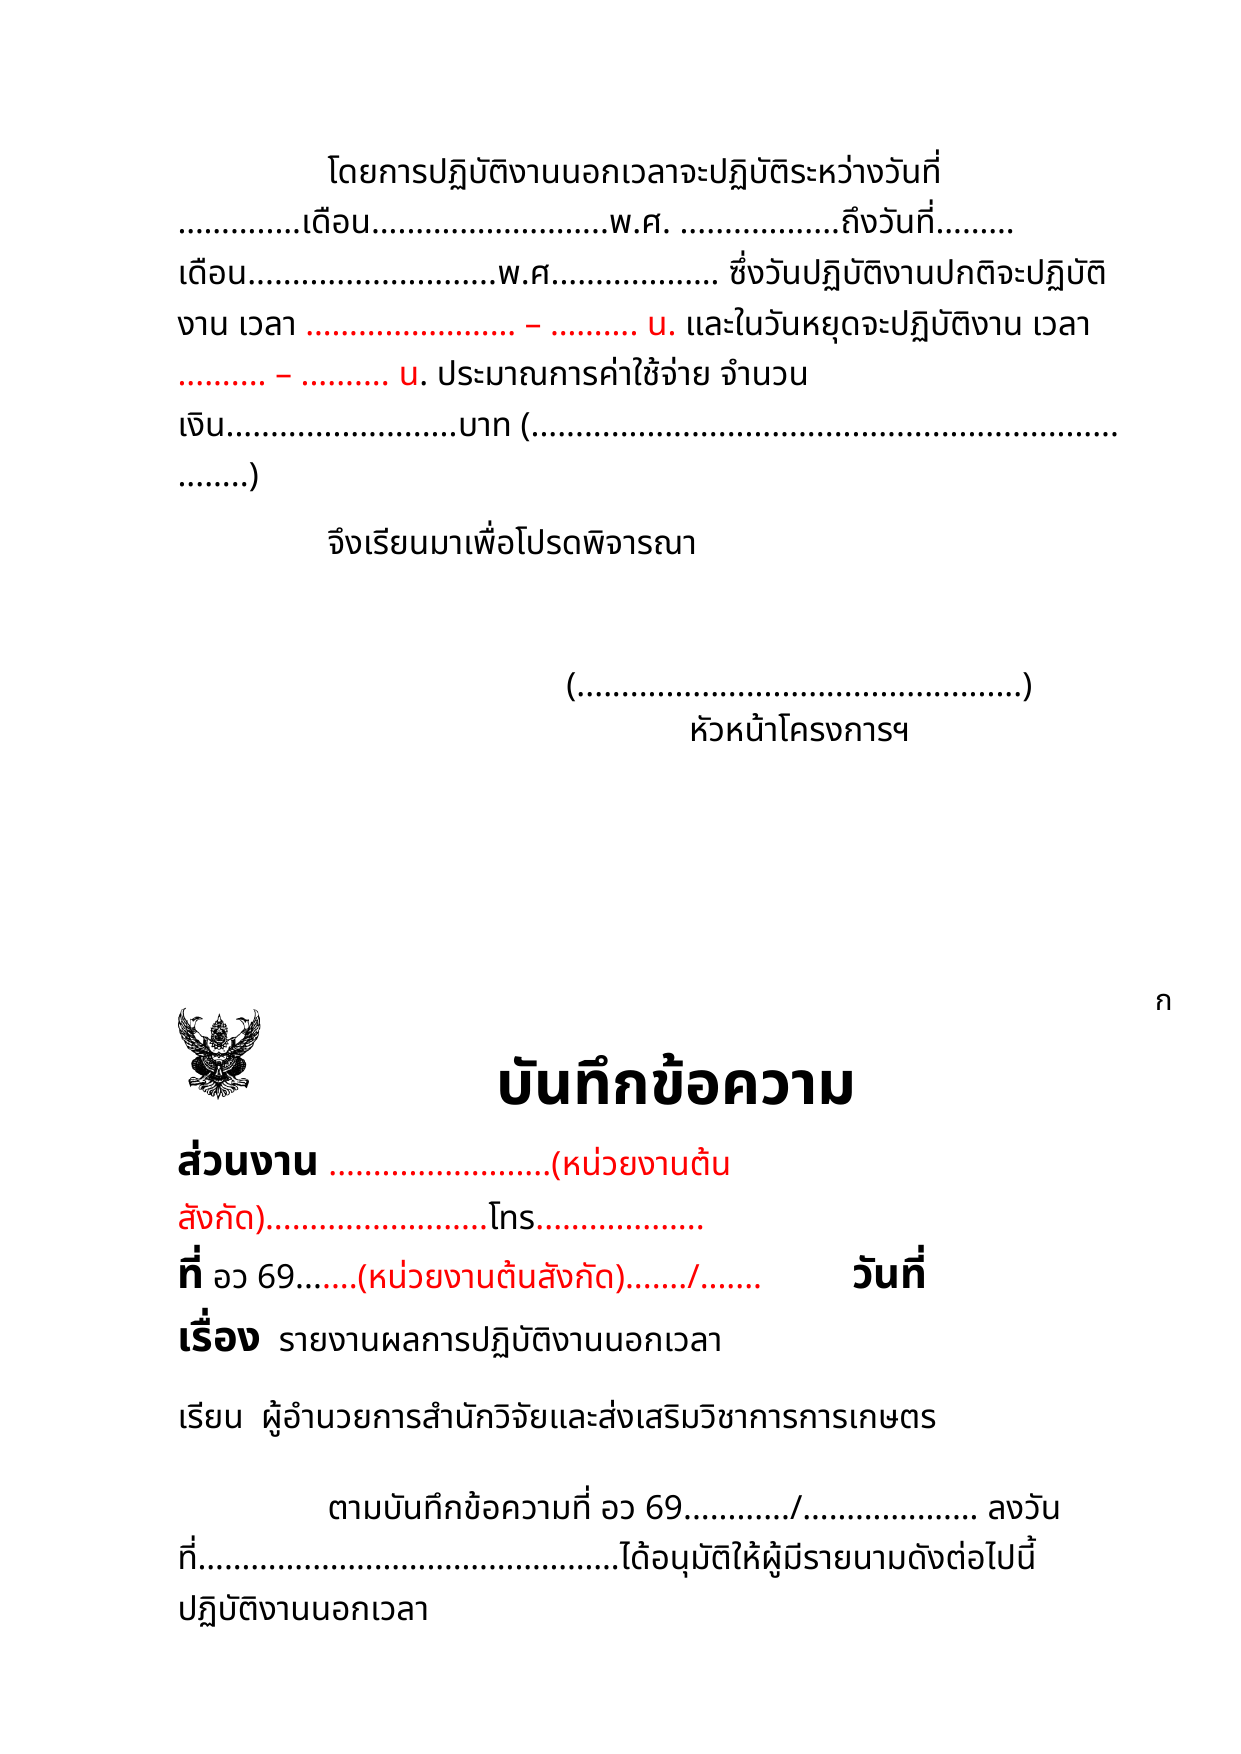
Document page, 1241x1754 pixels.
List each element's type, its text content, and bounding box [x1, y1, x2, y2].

text ส่วนงาน .........................(หน่วยงานต้นสังกัด).........................โทร................... [177, 1131, 1122, 1245]
text ตามบันทึกข้อความที่ อว 69............/……….…….… ลงวันที่…………..……………….……………ได้อนุมัติให้ผู้มีรายนามดังต่อไปนี้ ปฏิบัติงานนอกเวลา [177, 1483, 1122, 1635]
text หัวหน้าโครงการฯ [477, 706, 1122, 756]
text เรื่อง รายงานผลการปฏิบัติงานนอกเวลา [177, 1308, 1122, 1371]
text เรียน ผู้อำนวยการสำนักวิจัยและส่งเสริมวิชาการการเกษตร [177, 1393, 1122, 1444]
text จึงเรียนมาเพื่อโปรดพิจารณา [177, 519, 1129, 570]
text ที่ อว 69.......(หน่วยงานต้นสังกัด)......./....... วันที่ [177, 1245, 1122, 1308]
picture [175, 1006, 264, 1103]
text (..................................................) [477, 661, 1122, 706]
text บันทึกข้อความ [177, 1040, 1176, 1131]
text โดยการปฏิบัติงานนอกเวลาจะปฏิบัติระหว่างวันที่ ……….....เดือน….…………………..พ.ศ. ..................ถึงวันที่………เดือน............................พ.ศ................… ซึ่งวันปฏิบัติงานปกติจะปฏิบัติงาน เวลา …………………… – ………. น. และในวันหยุดจะปฏิบัติงาน เวลา .......... – .......... น. ประมาณการค่าใช้จ่าย จำนวนเงิน..........................บาท (..........................................................................) [177, 148, 1129, 497]
